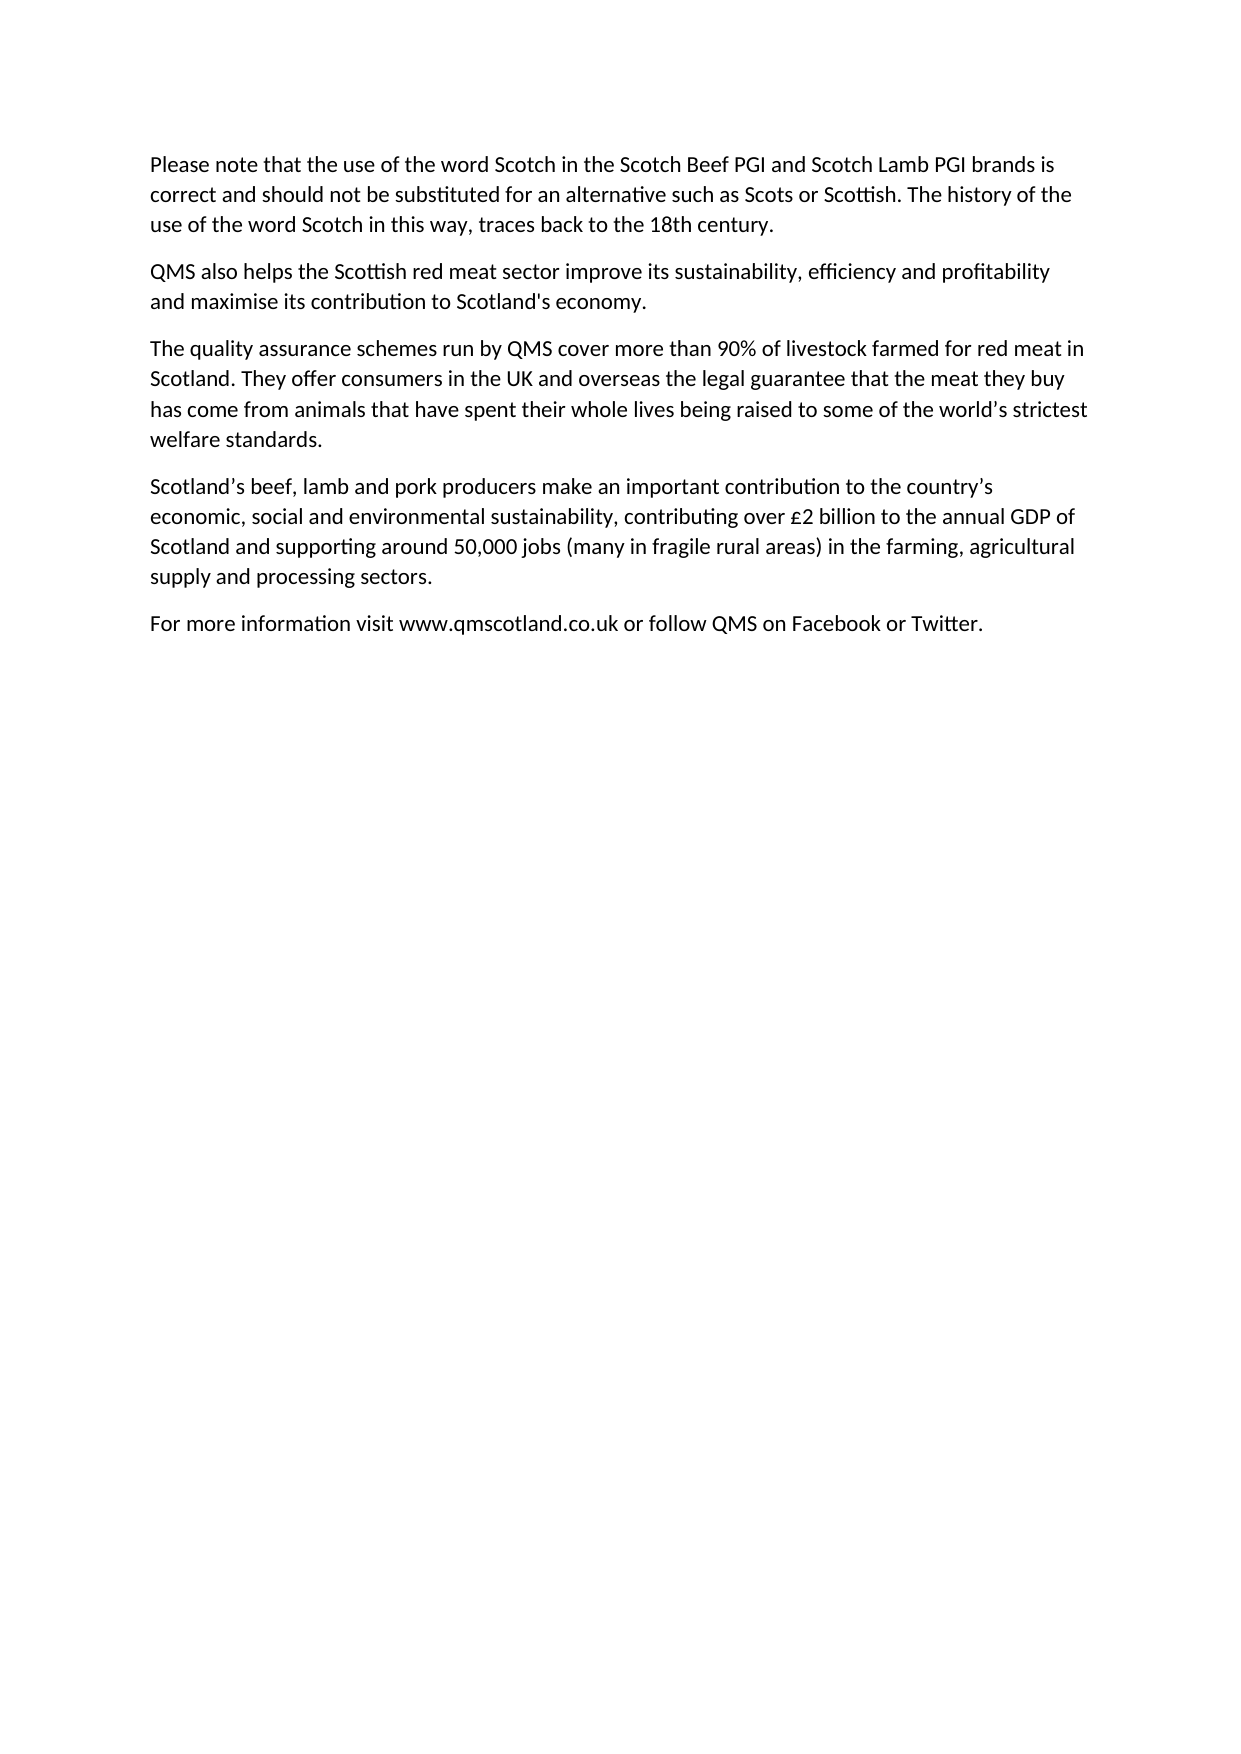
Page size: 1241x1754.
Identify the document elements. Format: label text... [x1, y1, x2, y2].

text QMS also helps the Scottish red meat sector improve its sustainability, efficiency and profitability and maximise its contribution to Scotland's economy. [150, 257, 1090, 316]
text The quality assurance schemes run by QMS cover more than 90% of livestock farmed for red meat in Scotland. They offer consumers in the UK and overseas the legal guarantee that the meat they buy has come from animals that have spent their whole lives being raised to some of the world’s strictest welfare standards. [150, 334, 1090, 453]
text Scotland’s beef, lamb and pork producers make an important contribution to the country’s economic, social and environmental sustainability, contributing over £2 billion to the annual GDP of Scotland and supporting around 50,000 jobs (many in fragile rural areas) in the farming, agricultural supply and processing sectors. [150, 472, 1090, 591]
text Please note that the use of the word Scotch in the Scotch Beef PGI and Scotch Lamb PGI brands is correct and should not be substituted for an alternative such as Scots or Scottish. The history of the use of the word Scotch in this way, traces back to the 18th century. [150, 150, 1090, 238]
text For more information visit www.qmscotland.co.uk or follow QMS on Facebook or Twitter. [150, 609, 1090, 637]
